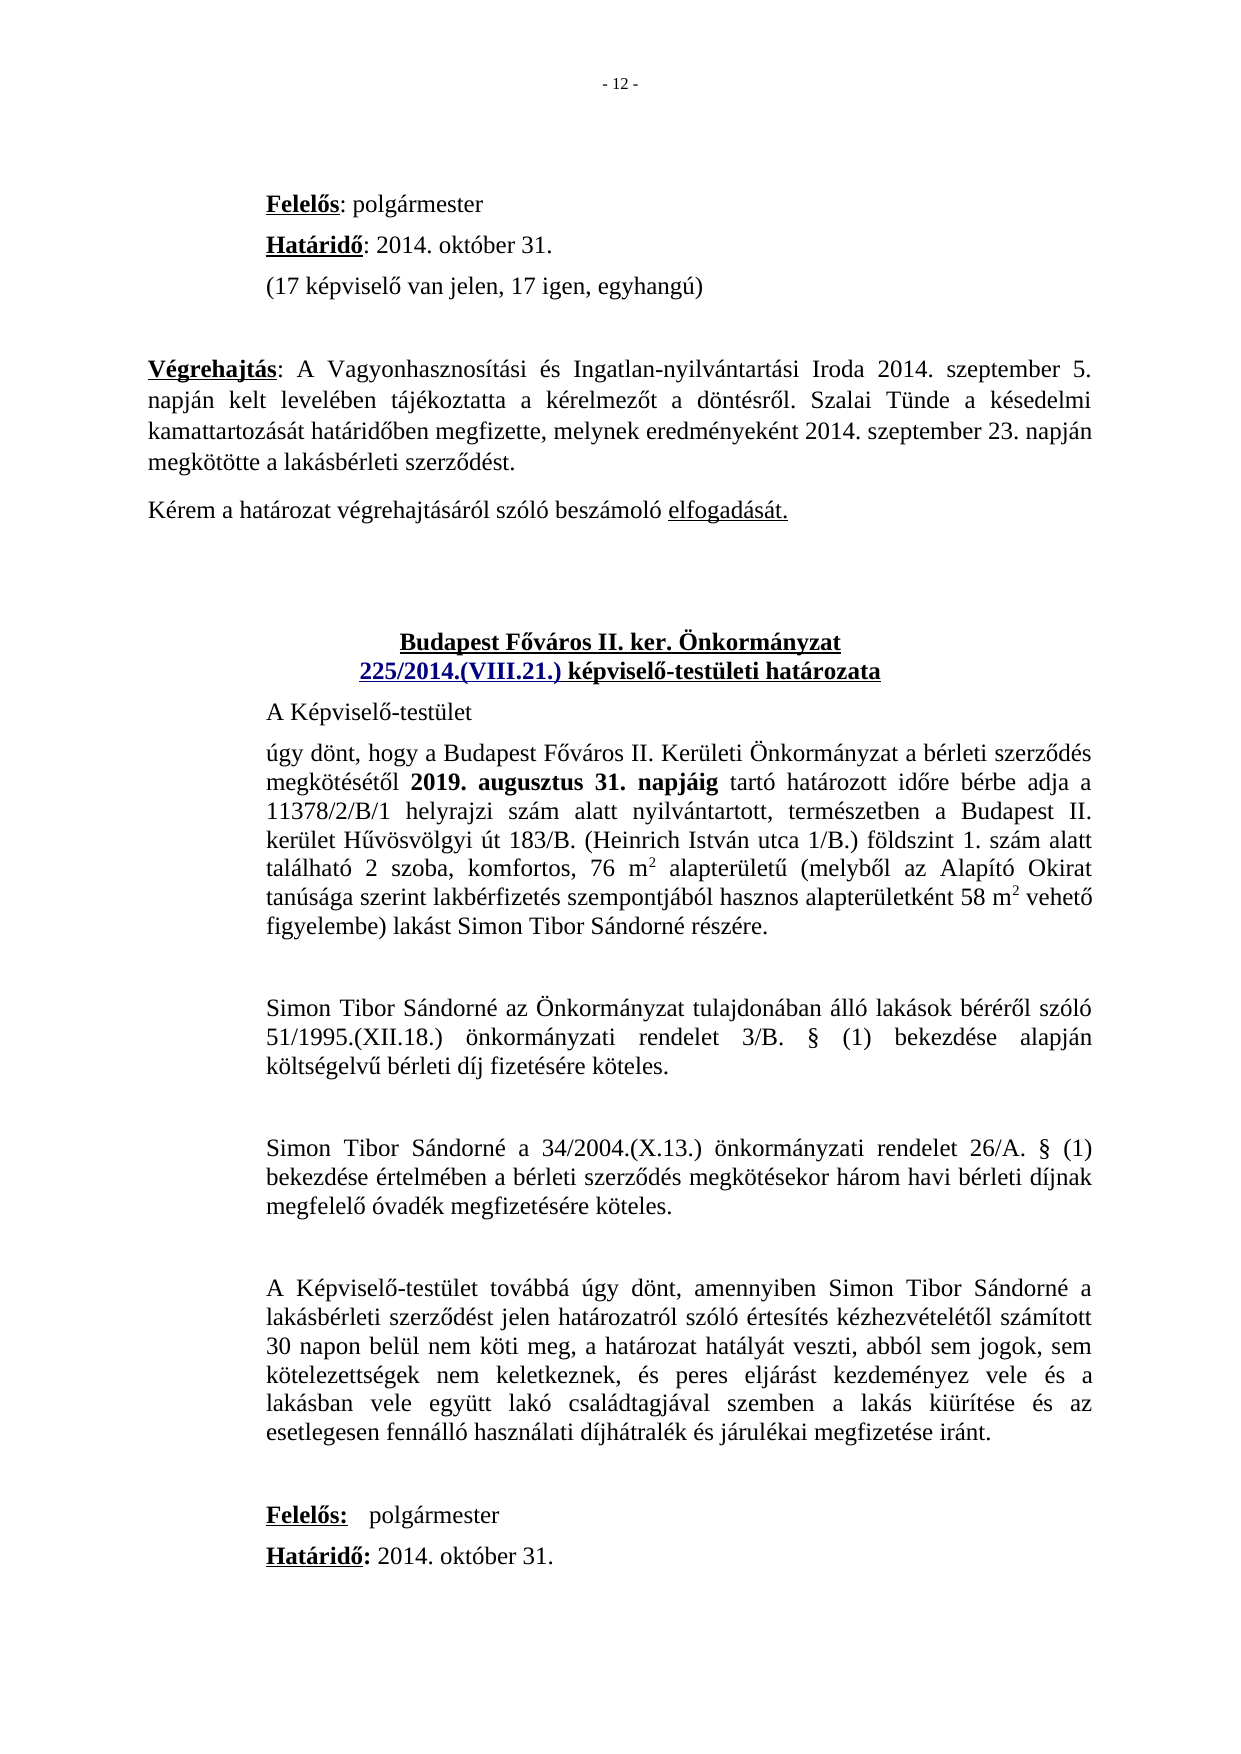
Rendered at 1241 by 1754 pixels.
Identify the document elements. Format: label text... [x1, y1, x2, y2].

text Simon Tibor Sándorné a 34/2004.(X.13.) önkormányzati rendelet 26/A. § (1) bekezdése értelmében a bérleti szerződés megkötésekor három havi bérleti díjnak megfelelő óvadék megfizetésére köteles. [266, 1133, 1093, 1220]
text Simon Tibor Sándorné az Önkormányzat tulajdonában álló lakások béréről szóló 51/1995.(XII.18.) önkormányzati rendelet 3/B. § (1) bekezdése alapján költségelvű bérleti díj fizetésére köteles. [266, 993, 1093, 1080]
text Felelős: polgármester [266, 189, 1093, 218]
text úgy dönt, hogy a Budapest Főváros II. Kerületi Önkormányzat a bérleti szerződés megkötésétől 2019. augusztus 31. napjáig tartó határozott időre bérbe adja a 11378/2/B/1 helyrajzi szám alatt nyilvántartott, természetben a Budapest II. kerület Hűvösvölgyi út 183/B. (Heinrich István utca 1/B.) földszint 1. szám alatt található 2 szoba, komfortos, alapterületű (melyből az Alapító Okirat tanúsága szerint lakbérfizetés szempontjából hasznos alapterületként 58 m2 vehető figyelembe) lakást Simon Tibor Sándorné részére. [266, 738, 1093, 940]
text Határidő: 2014. október 31. [266, 1541, 1093, 1570]
text Határidő: 2014. október 31. [266, 230, 1093, 259]
text A Képviselő-testület [266, 697, 1093, 726]
text Kérem a határozat végrehajtásáról szóló beszámoló elfogadását. [148, 495, 1093, 523]
text Budapest Főváros II. ker. Önkormányzat 225/2014.(VIII.21.) képviselő-testületi határozata [148, 627, 1093, 685]
text Végrehajtás: A Vagyonhasznosítási és Ingatlan-nyilvántartási Iroda 2014. szeptember 5. napján kelt levelében tájékoztatta a kérelmezőt a döntésről. Szalai Tünde a késedelmi kamattartozását határidőben megfizette, melynek eredményeként 2014. szeptember 23. napján megkötötte a lakásbérleti szerződést. [148, 354, 1093, 476]
text Felelős: polgármester [266, 1500, 1093, 1528]
text A Képviselő-testület továbbá úgy dönt, amennyiben Simon Tibor Sándorné a lakásbérleti szerződést jelen határozatról szóló értesítés kézhezvételétől számított 30 napon belül nem köti meg, a határozat hatályát veszti, abból sem jogok, sem kötelezettségek nem keletkeznek, és peres eljárást kezdeményez vele és a lakásban vele együtt lakó családtagjával szemben a lakás kiürítése és az esetlegesen fennálló használati díjhátralék és járulékai megfizetése iránt. [266, 1273, 1093, 1446]
text (17 képviselő van jelen, 17 igen, egyhangú) [266, 271, 1093, 300]
